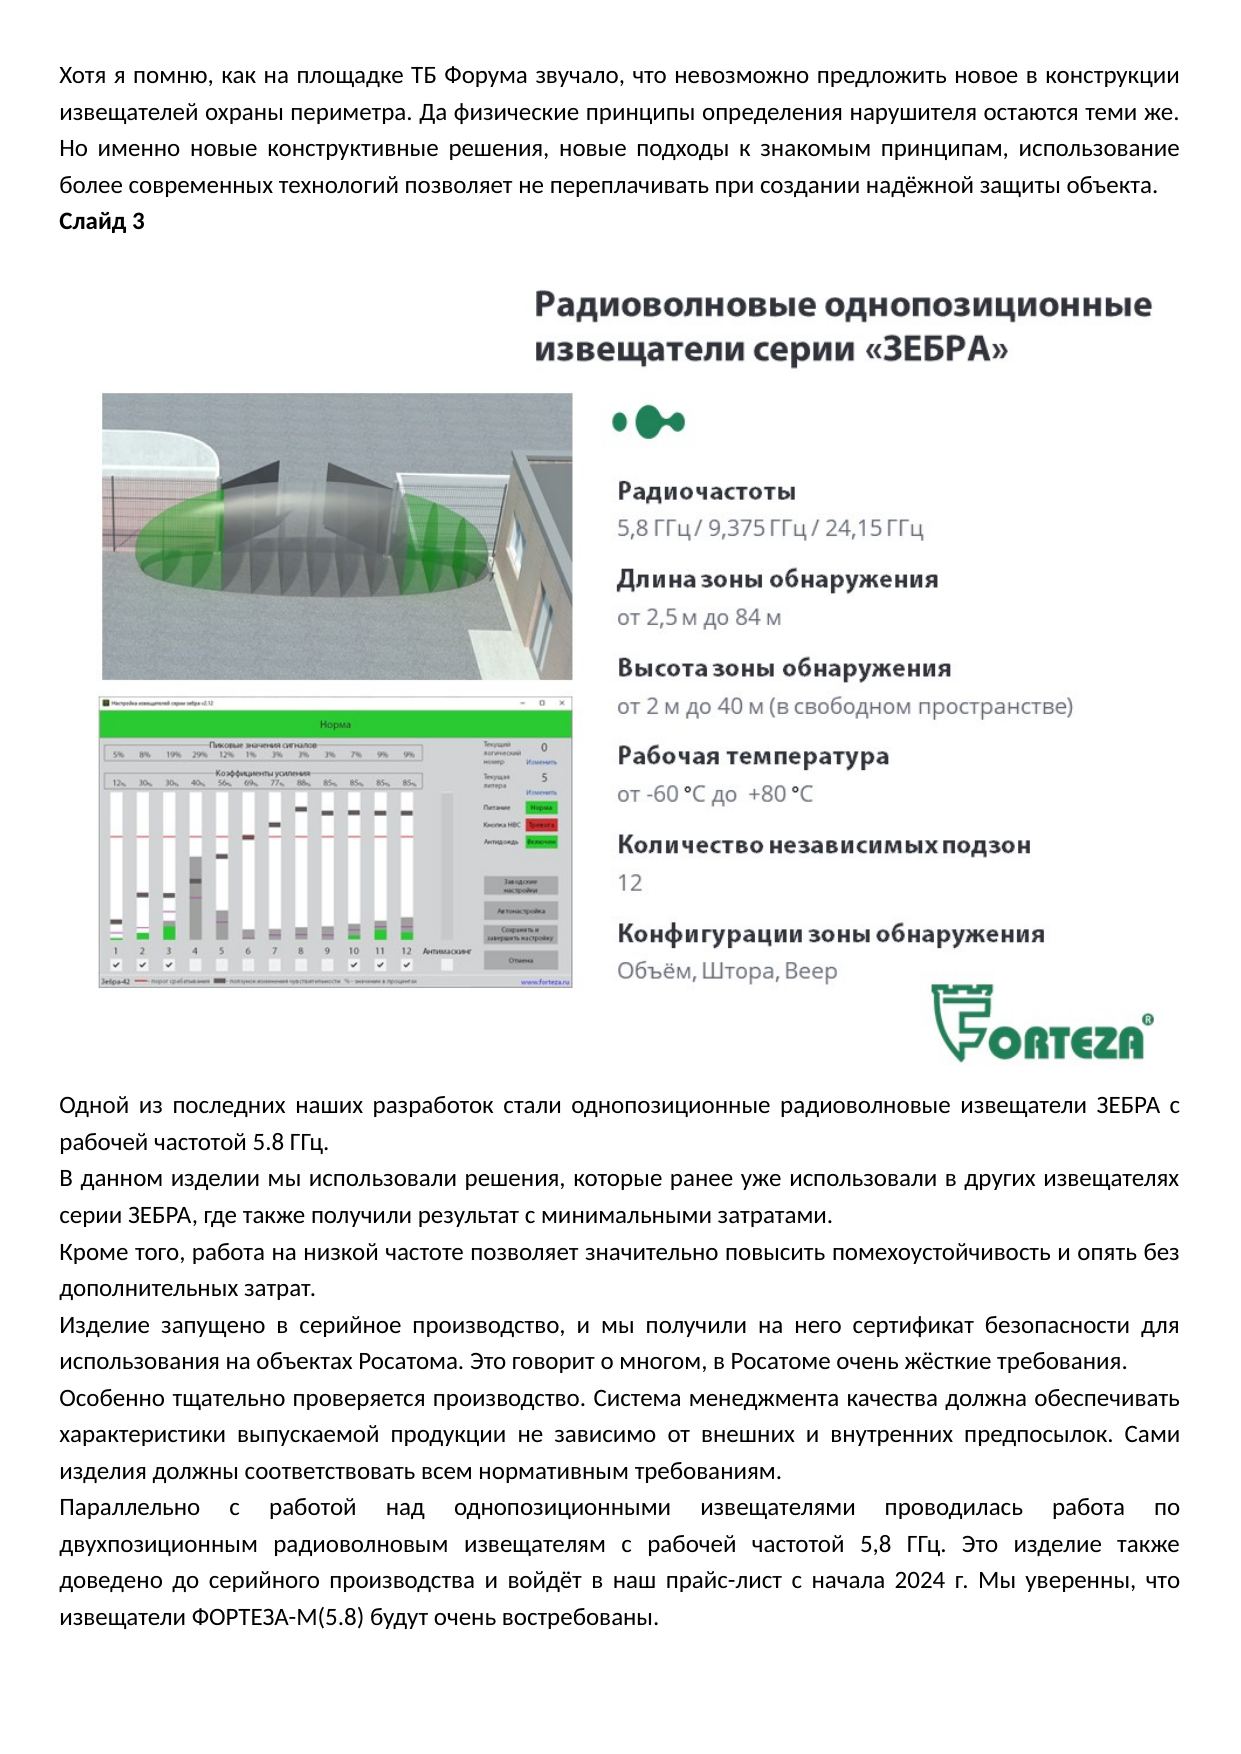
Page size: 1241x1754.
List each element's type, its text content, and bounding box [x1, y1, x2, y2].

text Слайд 3 [59, 205, 1181, 236]
text В данном изделии мы использовали решения, которые ранее уже использовали в других извещателях серии ЗЕБРА, где также получили результат с минимальными затратами. [59, 1162, 1181, 1229]
text Одной из последних наших разработок стали однопозиционные радиоволновые извещатели ЗЕБРА с рабочей частотой 5.8 ГГц. [59, 1089, 1181, 1156]
text Особенно тщательно проверяется производство. Система менеджмента качества должна обеспечивать характеристики выпускаемой продукции не зависимо от внешних и внутренних предпосылок. Сами изделия должны соответствовать всем нормативным требованиям. [59, 1382, 1181, 1486]
text Параллельно с работой над однопозиционными извещателями проводилась работа по двухпозиционным радиоволновым извещателям с рабочей частотой 5,8 ГГц. Это изделие также доведено до серийного производства и войдёт в наш прайс-лист с начала 2024 г. Мы уверенны, что извещатели ФОРТЕЗА-М(5.8) будут очень востребованы. [59, 1492, 1181, 1632]
text Кроме того, работа на низкой частоте позволяет значительно повысить помехоустойчивость и опять без дополнительных затрат. [59, 1236, 1181, 1303]
picture [59, 241, 1182, 1084]
text Изделие запущено в серийное производство, и мы получили на него сертификат безопасности для использования на объектах Росатома. Это говорит о многом, в Росатоме очень жёсткие требования. [59, 1309, 1181, 1376]
text Хотя я помню, как на площадке ТБ Форума звучало, что невозможно предложить новое в конструкции извещателей охраны периметра. Да физические принципы определения нарушителя остаются теми же. Но именно новые конструктивные решения, новые подходы к знакомым принципам, использование более современных технологий позволяет не переплачивать при создании надёжной защиты объекта. [59, 59, 1181, 199]
